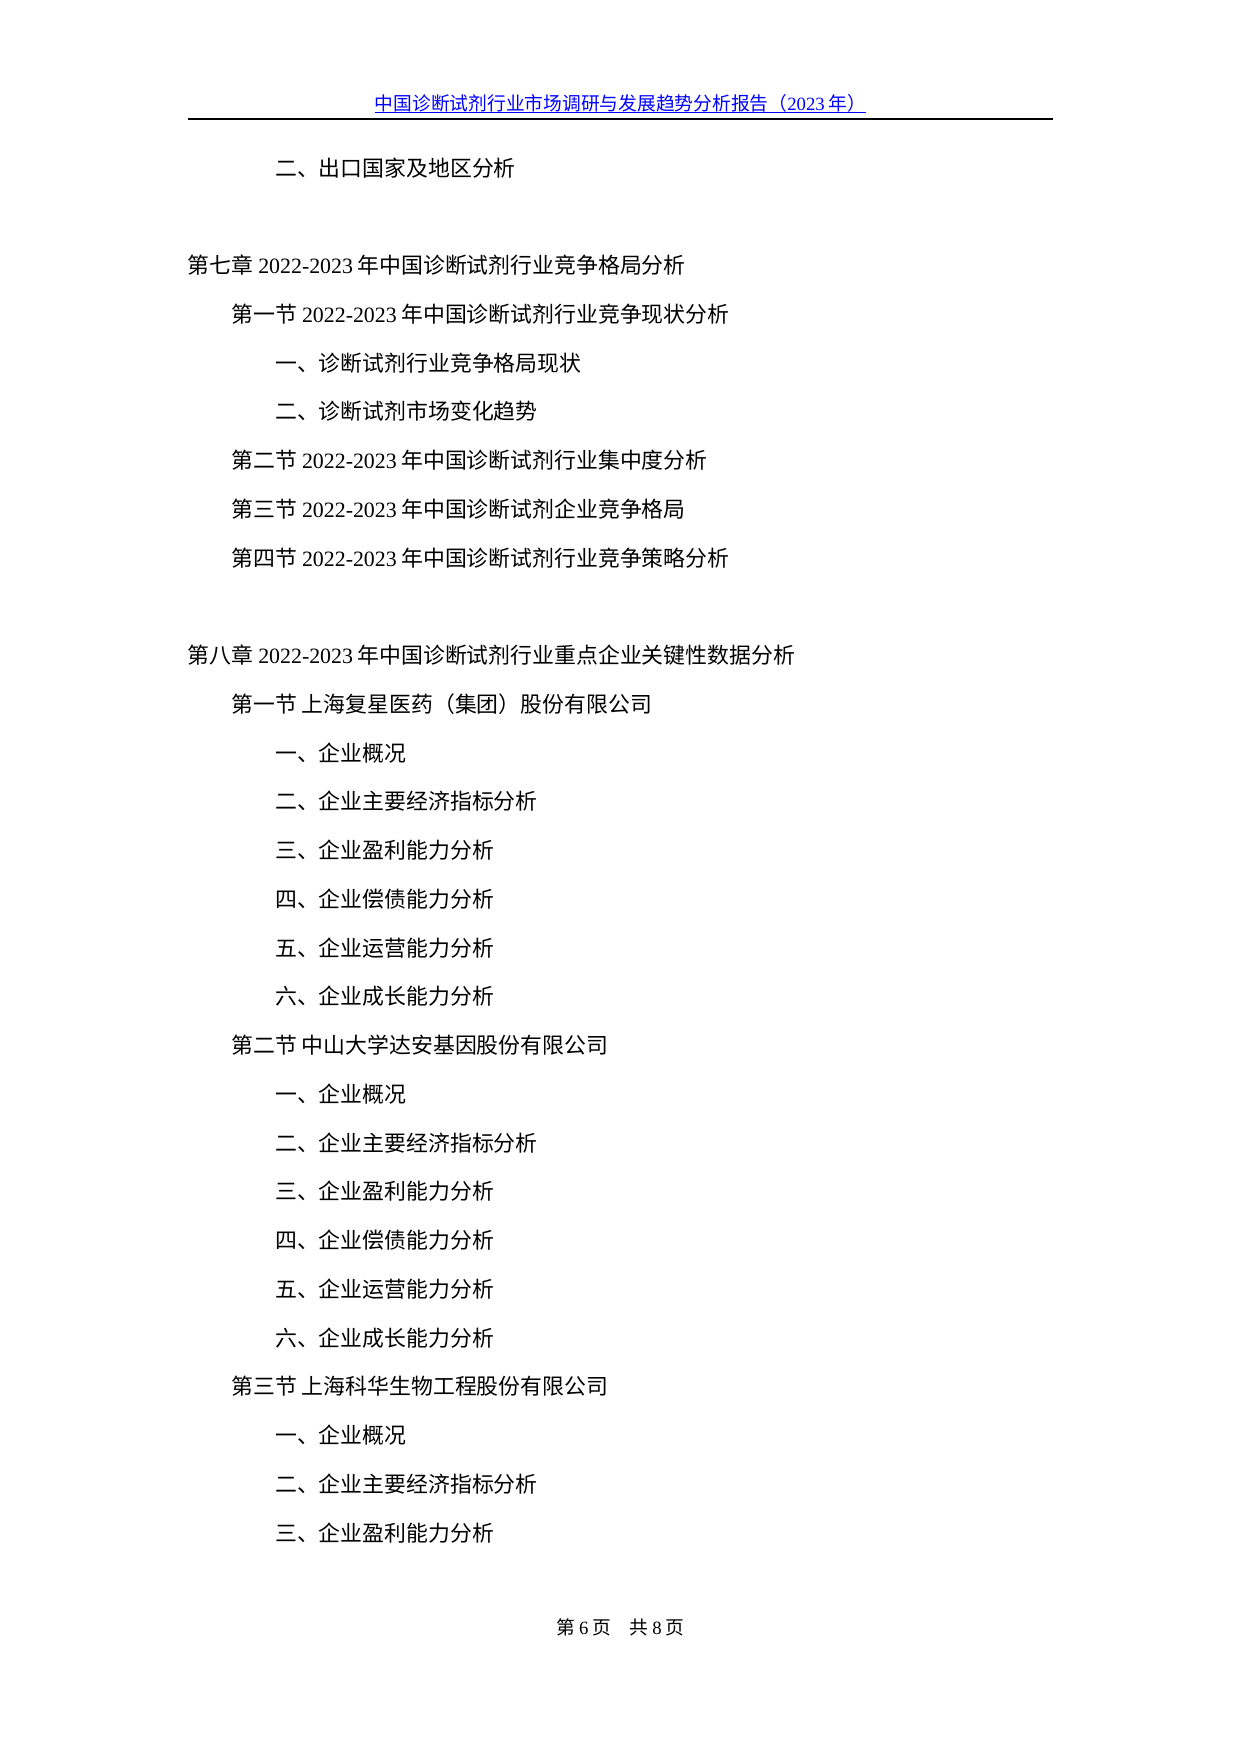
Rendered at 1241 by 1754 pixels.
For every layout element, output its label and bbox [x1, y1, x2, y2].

text [187, 150, 1053, 1548]
